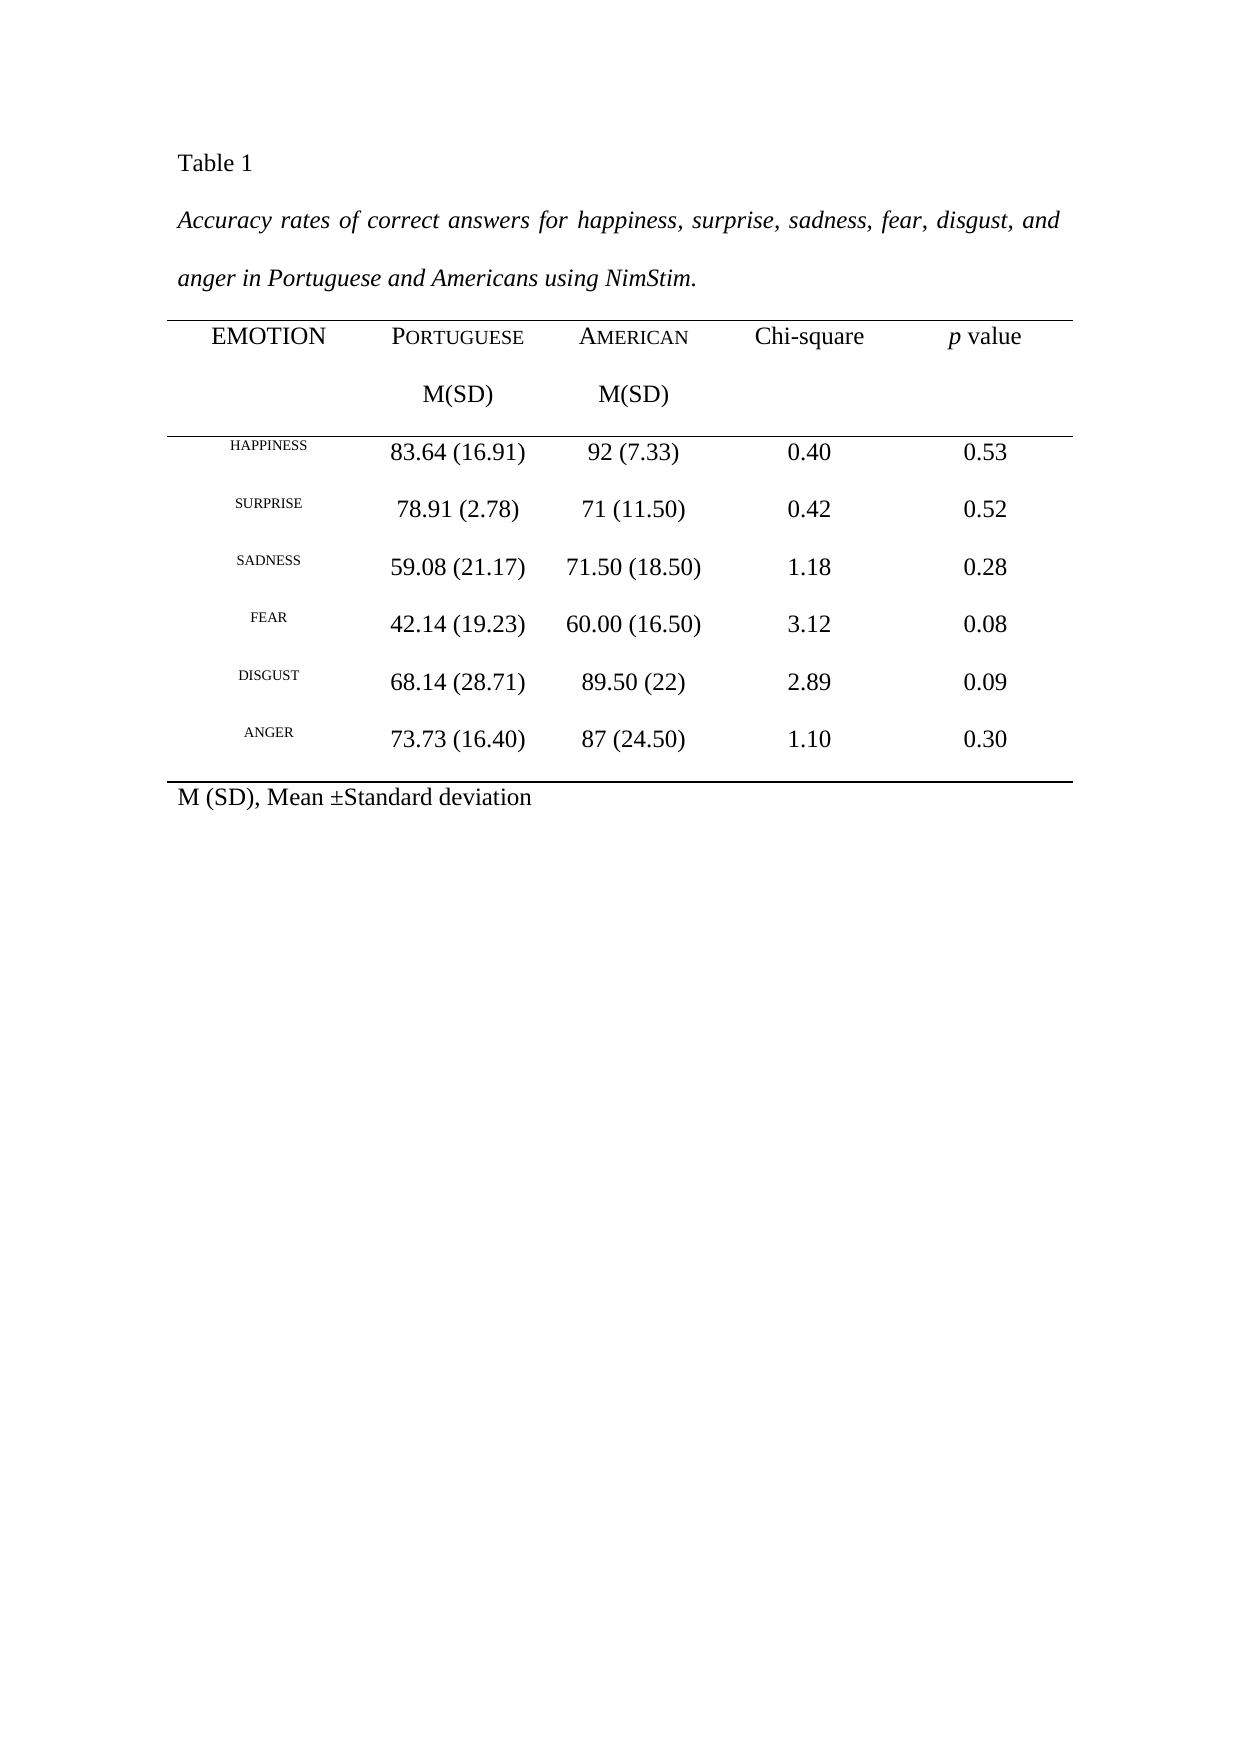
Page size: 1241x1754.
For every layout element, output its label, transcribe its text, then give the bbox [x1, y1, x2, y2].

table_cell 92 (7.33) [546, 437, 721, 494]
table_cell 2.89 [721, 667, 897, 724]
table_header EMOTION [167, 321, 370, 436]
table_cell 59.08 (21.17) [370, 552, 546, 609]
table_header Chi-square [721, 321, 897, 436]
table_cell 3.12 [721, 609, 897, 667]
table_cell 0.08 [897, 609, 1073, 667]
table_cell 0.30 [897, 724, 1073, 781]
table_cell 83.64 (16.91) [370, 437, 546, 494]
table_cell 60.00 (16.50) [546, 609, 721, 667]
text Accuracy rates of correct answers for happiness, surprise, sadness, fear, disgust, and anger in Portuguese and Americans using NimStim. [177, 205, 1063, 291]
table_cell 71 (11.50) [546, 495, 721, 552]
table_cell 0.40 [721, 437, 897, 494]
table_cell 89.50 (22) [546, 667, 721, 724]
table_cell 1.10 [721, 724, 897, 781]
text M (SD), Mean ±Standard deviation [177, 783, 1063, 811]
table_cell 0.53 [897, 437, 1073, 494]
table_header p value [897, 321, 1073, 436]
table_cell SURPRISE [167, 495, 370, 552]
table_cell SADNESS [167, 552, 370, 609]
table_cell DISGUST [167, 667, 370, 724]
table_cell HAPPINESS [167, 437, 370, 494]
table_cell 71.50 (18.50) [546, 552, 721, 609]
table_cell 42.14 (19.23) [370, 609, 546, 667]
table_cell 0.52 [897, 495, 1073, 552]
table_header American M(SD) [546, 321, 721, 436]
table_cell 87 (24.50) [546, 724, 721, 781]
table_cell 0.09 [897, 667, 1073, 724]
table_cell 68.14 (28.71) [370, 667, 546, 724]
table_cell 0.42 [721, 495, 897, 552]
text Table 1 [177, 148, 1063, 176]
table_cell FEAR [167, 609, 370, 667]
table_cell 0.28 [897, 552, 1073, 609]
table_header Portuguese M(SD) [370, 321, 546, 436]
table_cell 73.73 (16.40) [370, 724, 546, 781]
table_cell 1.18 [721, 552, 897, 609]
table_cell 78.91 (2.78) [370, 495, 546, 552]
table_cell ANGER [167, 724, 370, 781]
